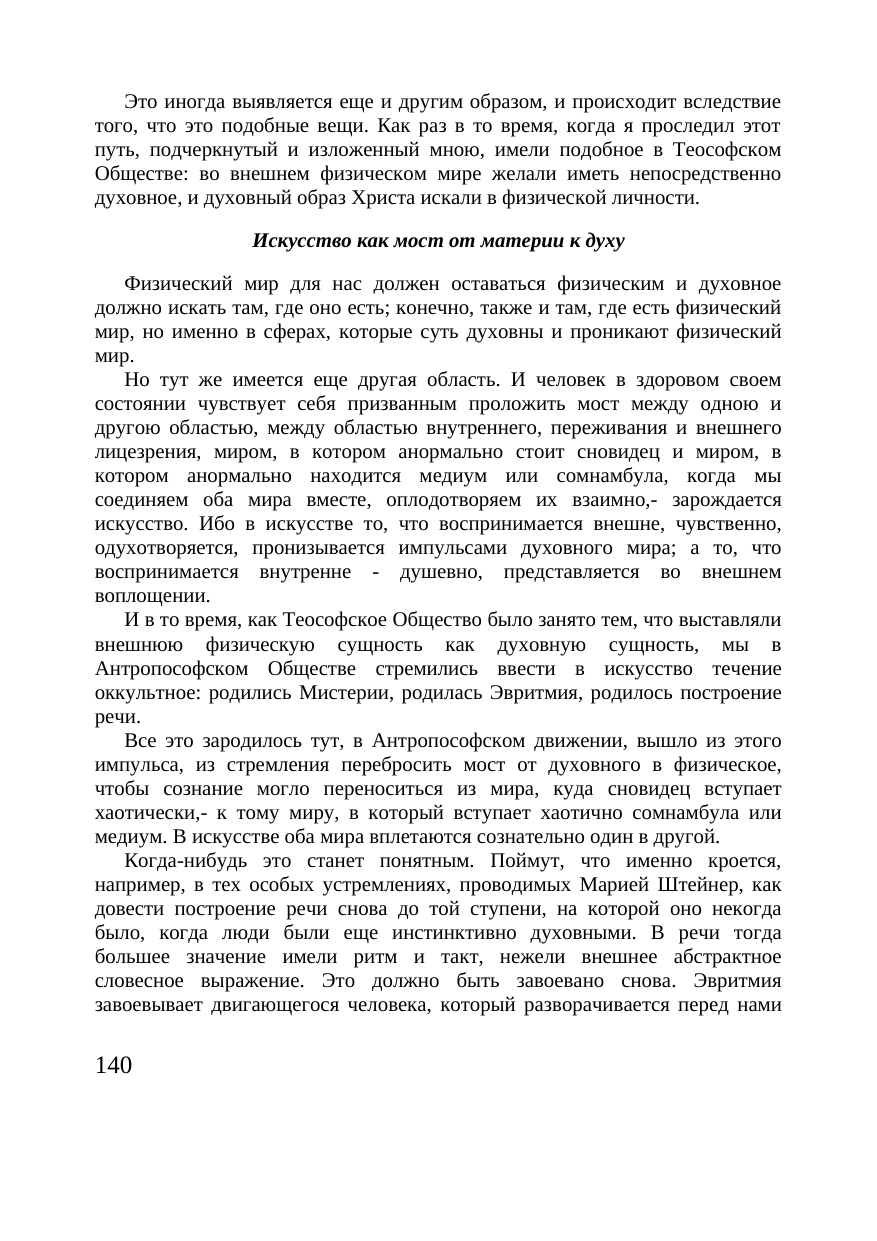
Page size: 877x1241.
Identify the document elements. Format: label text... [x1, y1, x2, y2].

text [94, 848, 782, 1016]
text Все это зародилось тут, в Антропософском движении, вышло из этого импульса, из стремления перебросить мост от духовного в физическое, чтобы сознание могло переноситься из мира, куда сновидец вступает хаотически,- к тому миру, в который вступает хаотично сомнамбула или медиум. В искусстве оба мира вплетаются сознательно один в другой. [94, 728, 782, 848]
text Это иногда выявляется еще и другим образом, и происходит вследствие того, что это подобные вещи. Как раз в то время, когда я проследил этот путь, подчеркнутый и изложенный мною, имели подобное в Теософском Обществе: во внешнем физическом мире желали иметь непосредственно духовное, и духовный образ Христа искали в физической личности. [94, 89, 782, 209]
text И в то время, как Теософское Общество было занято тем, что выставляли внешнюю физическую сущность как духовную сущность, мы в Антропософском Обществе стремились ввести в искусство течение оккультное: родились Мистерии, родилась Эвритмия, родилось построение речи. [94, 607, 782, 728]
text Физический мир для нас должен оставаться физическим и духовное должно искать там, где оно есть; конечно, также и там, где есть физический мир, но именно в сферах, которые суть духовны и проникают физический мир. [94, 271, 782, 367]
text Но тут же имеется еще другая область. И человек в здоровом своем состоянии чувствует себя призванным проложить мост между одною и другою областью, между областью внутреннего, переживания и внешнего лицезрения, миром, в котором анормально стоит сновидец и миром, в котором анормально находится медиум или сомнамбула, когда мы соединяем оба мира вместе, оплодотворяем их взаимно,- зарождается искусство. Ибо в искусстве то, что воспринимается внешне, чувственно, одухотворяется, пронизывается импульсами духовного мира; а то, что воспринимается внутренне - душевно, представляется во внешнем воплощении. [94, 367, 782, 607]
subtitle Искусство как мост от материи к духу [94, 228, 782, 252]
